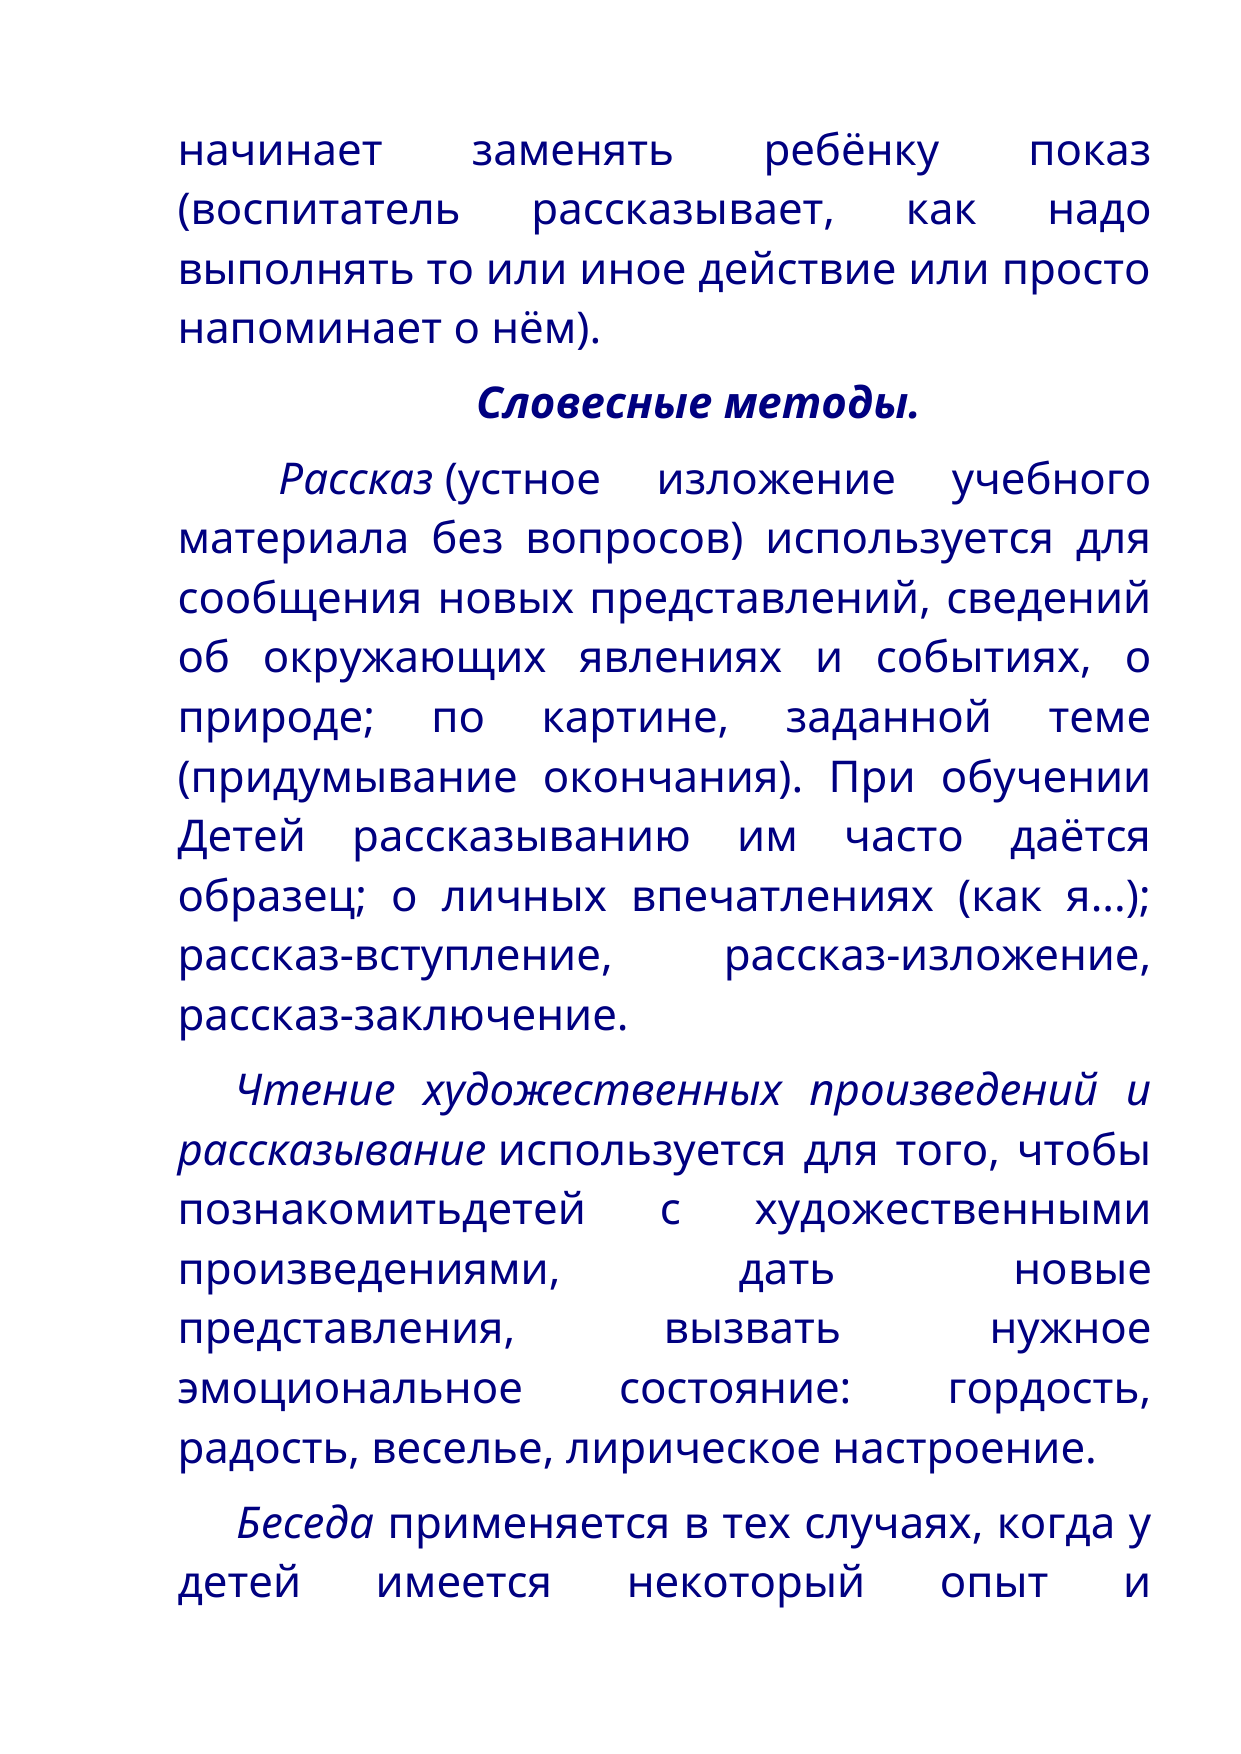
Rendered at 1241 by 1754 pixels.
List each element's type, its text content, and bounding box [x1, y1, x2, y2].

text Чтение художественных произведений и рассказывание используется для того, чтобы познакомитьдетей с художественными произведениями, дать новые представления, вызвать нужное эмоциональное состояние: гордость, радость, веселье, лирическое настроение. [177, 1059, 1152, 1476]
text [177, 118, 1152, 356]
text Рассказ (устное изложение учебного материала без вопросов) используется для сообщения новых представлений, сведений об окружающих явлениях и событиях, о природе; по картине, заданной теме (придумывание окончания). При обучении Детей рассказыванию им часто даётся образец; о личных впечатлениях (как я...); рассказ-вступление, рассказ-изложение, рассказ-заключение. [177, 447, 1152, 1043]
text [177, 1491, 1152, 1611]
text Словесные методы. [177, 372, 1152, 432]
